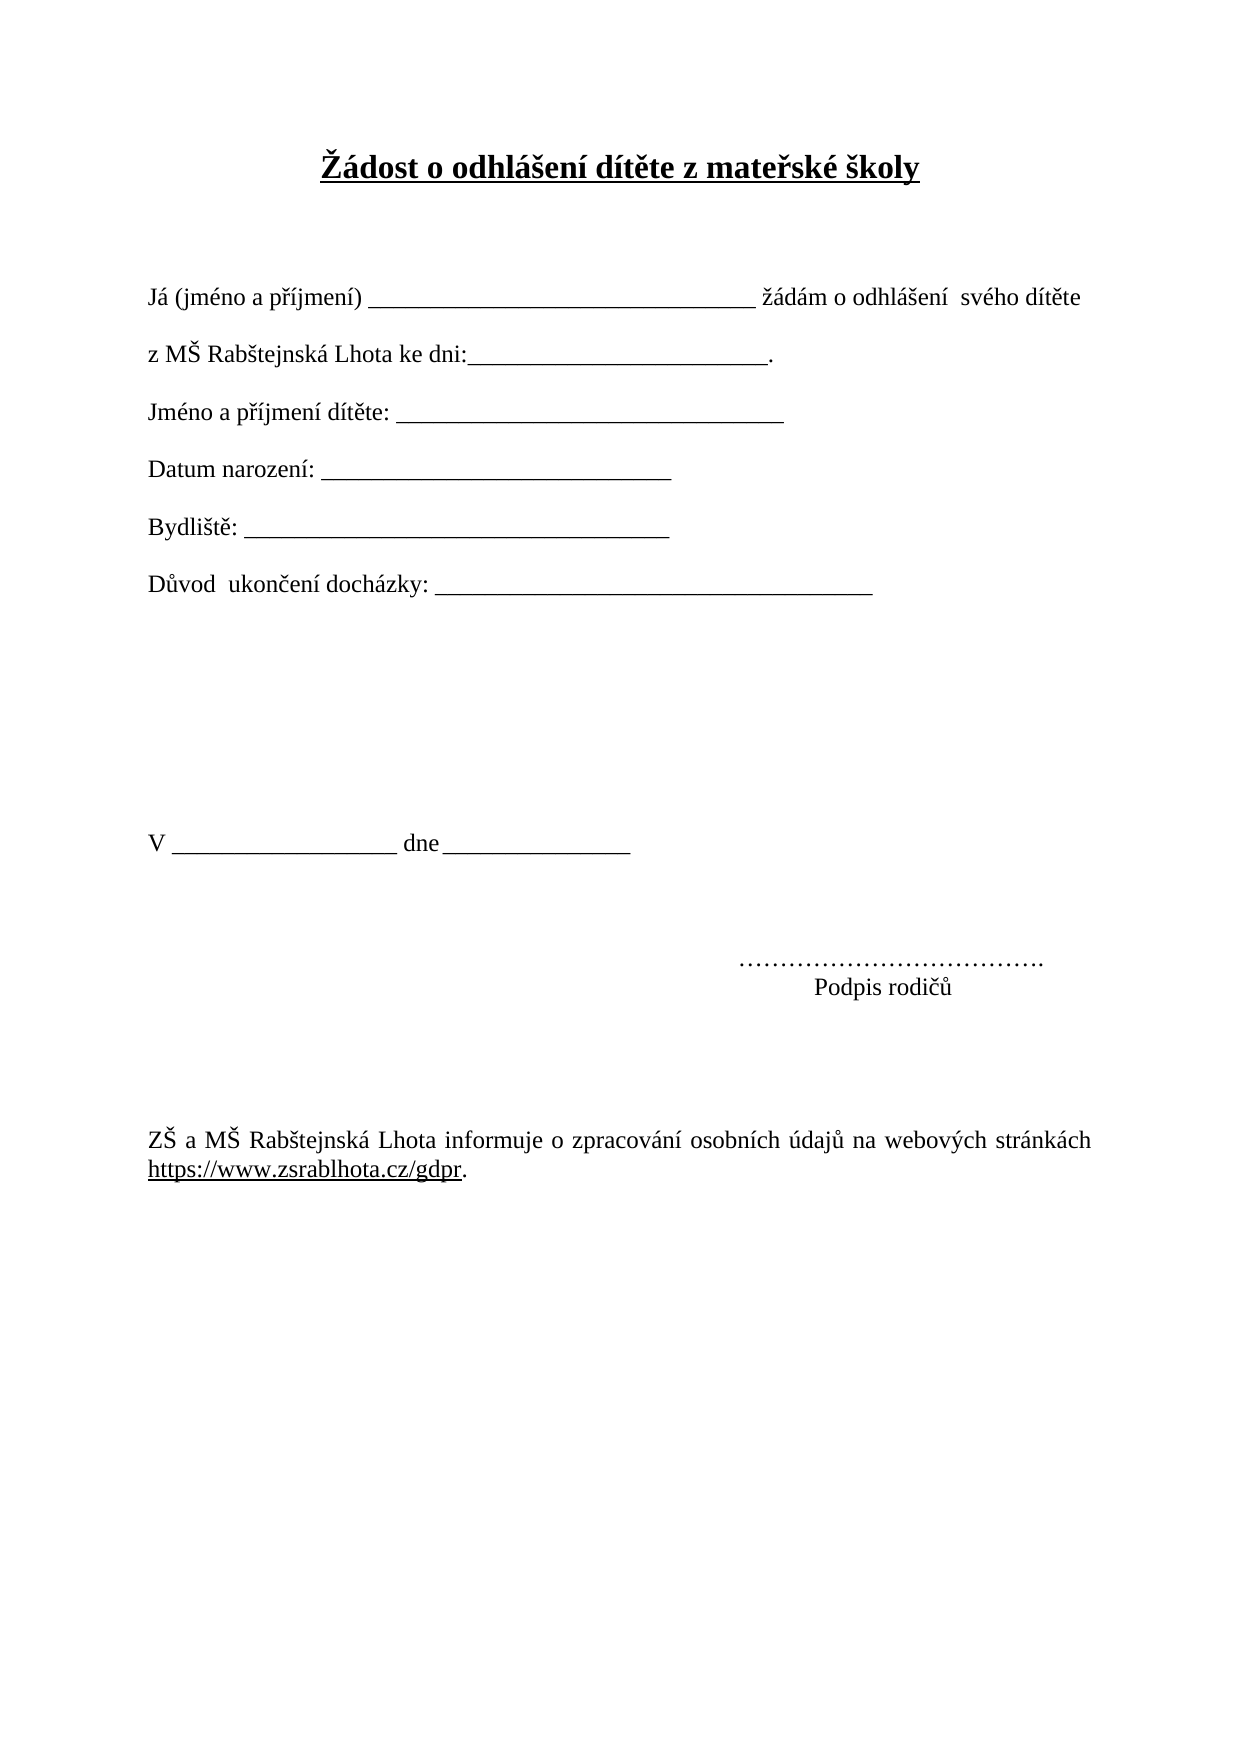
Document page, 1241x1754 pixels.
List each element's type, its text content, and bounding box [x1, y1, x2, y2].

subtitle z MŠ Rabštejnská Lhota ke dni:________________________. [148, 339, 1093, 368]
text Žádost o odhlášení dítěte z mateřské školy [148, 148, 1093, 186]
text V __________________ dne _______________ [148, 828, 1093, 857]
text Jméno a příjmení dítěte: _______________________________ [148, 397, 1093, 426]
text ZŠ a MŠ Rabštejnská Lhota informuje o zpracování osobních údajů na webových stránkách https://www.zsrablhota.cz/gdpr. [148, 1126, 1093, 1183]
text Datum narození: ____________________________ [148, 454, 1093, 483]
text Bydliště: __________________________________ [148, 512, 1093, 541]
text ………………………………. Podpis rodičů [148, 943, 1093, 1001]
text Důvod ukončení docházky: ___________________________________ [148, 569, 1093, 598]
subtitle Já (jméno a příjmení) _______________________________ žádám o odhlášení svého dítěte [148, 282, 1093, 311]
